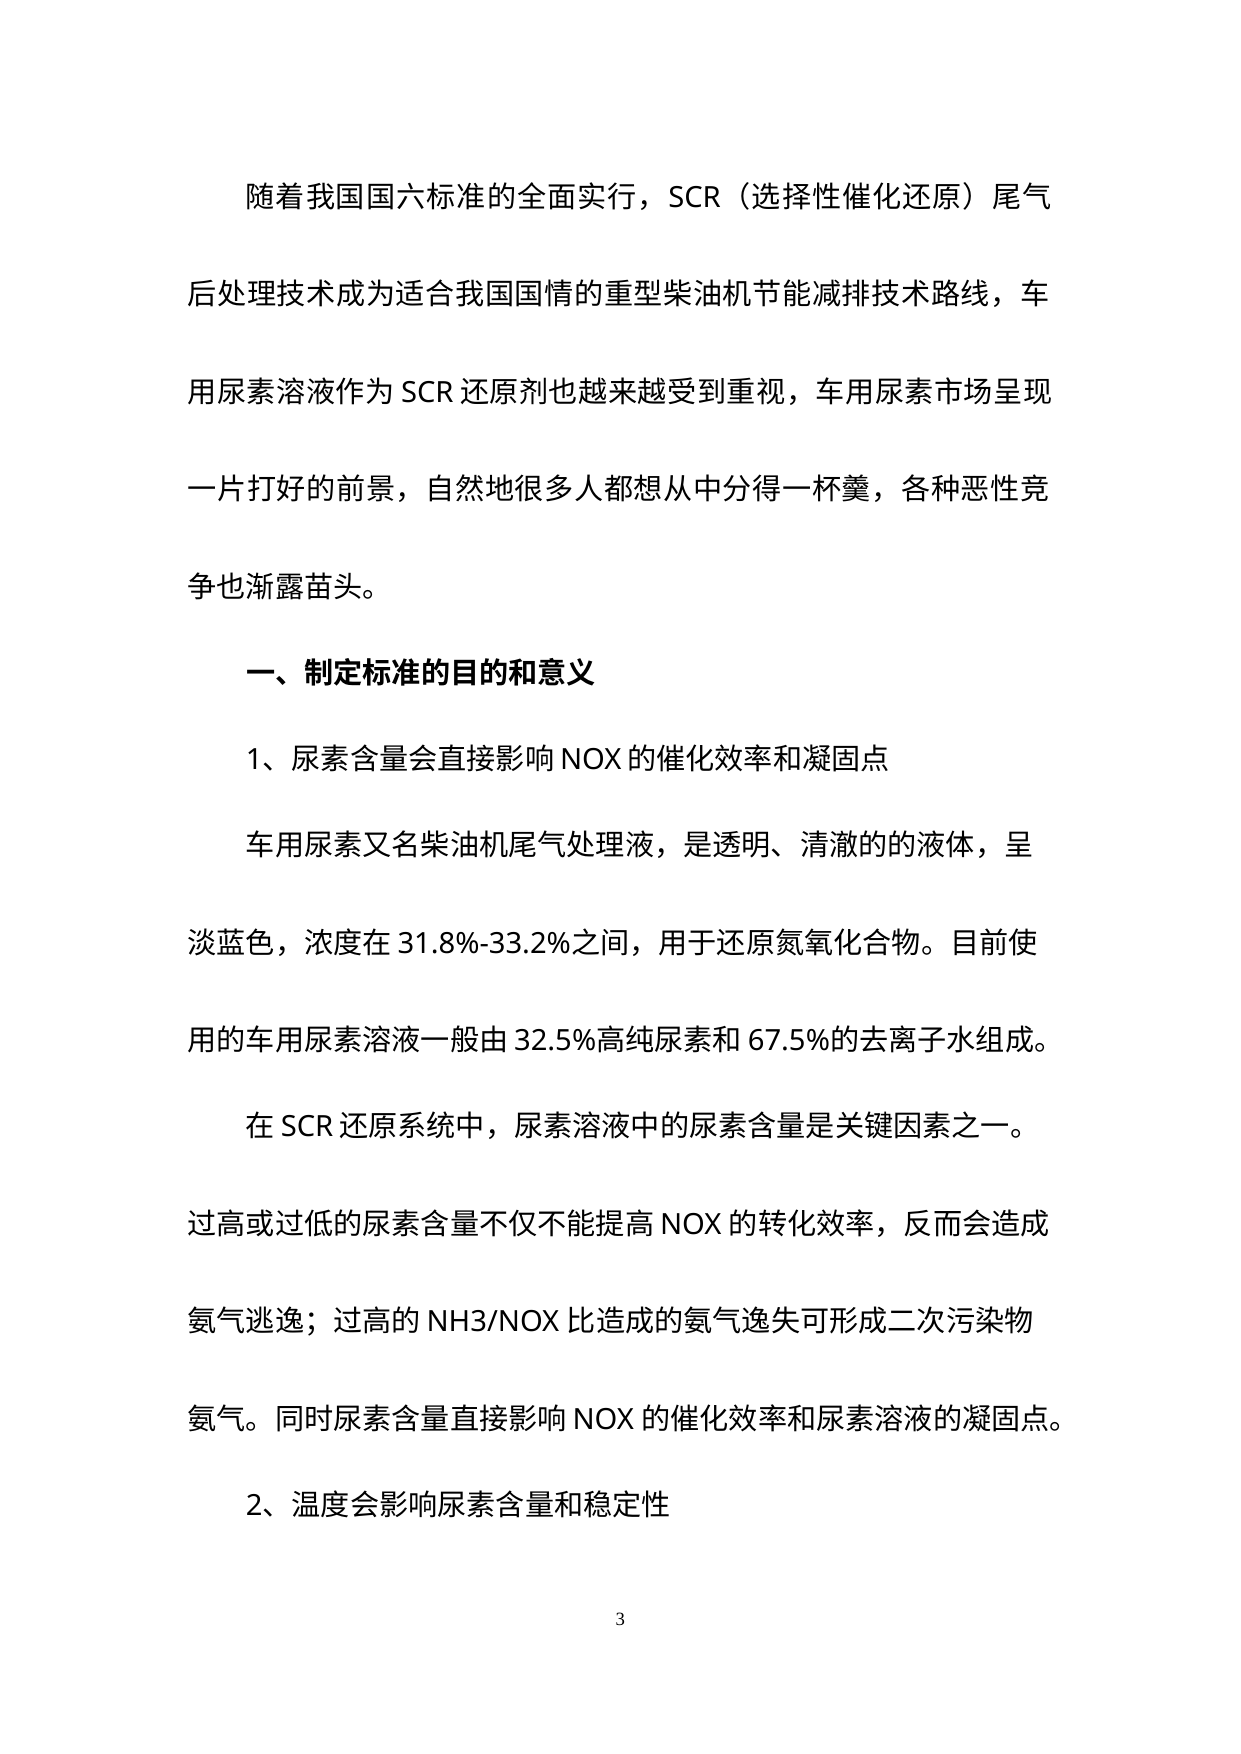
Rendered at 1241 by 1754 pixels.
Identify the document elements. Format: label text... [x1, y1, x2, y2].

text 一、制定标准的目的和意义 [187, 638, 1053, 703]
text 车用尿素又名柴油机尾气处理液，是透明、清澈的的液体，呈淡蓝色，浓度在31.8%-33.2%之间，用于还原氮氧化合物。目前使用的车用尿素溶液一般由32.5%高纯尿素和67.5%的去离子水组成。 [187, 810, 1055, 1070]
text 随着我国国六标准的全面实行，SCR（选择性催化还原）尾气后处理技术成为适合我国国情的重型柴油机节能减排技术路线，车用尿素溶液作为SCR还原剂也越来越受到重视，车用尿素市场呈现一片打好的前景，自然地很多人都想从中分得一杯羹，各种恶性竞争也渐露苗头。 [187, 162, 1053, 617]
list 温度会影响尿素含量和稳定性 [187, 1470, 1055, 1535]
text 在SCR还原系统中，尿素溶液中的尿素含量是关键因素之一。过高或过低的尿素含量不仅不能提高NOX 的转化效率，反而会造成氨气逃逸；过高的NH3/NOX 比造成的氨气逸失可形成二次污染物氨气。同时尿素含量直接影响NOX 的催化效率和尿素溶液的凝固点。 [187, 1092, 1055, 1449]
text 1、尿素含量会直接影响NOX的催化效率和凝固点 [187, 724, 1055, 789]
